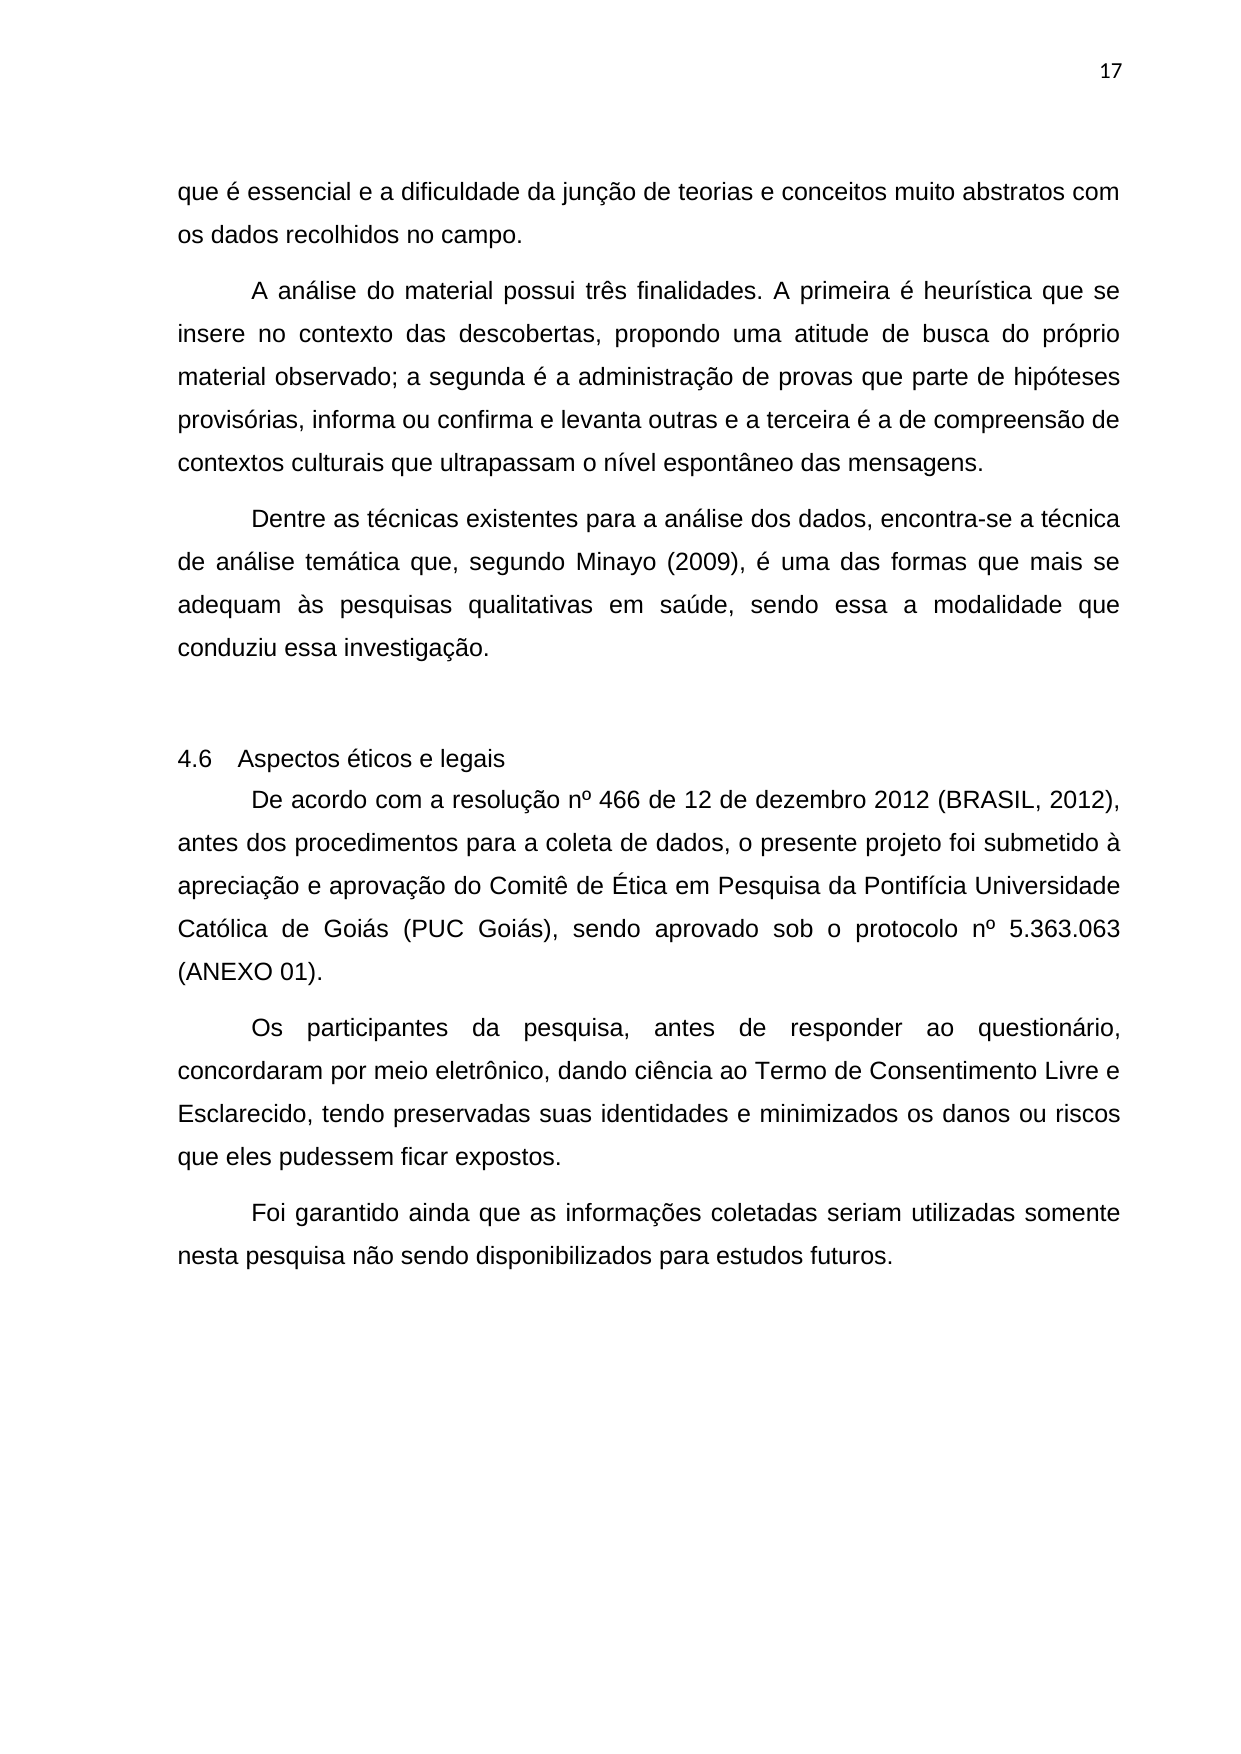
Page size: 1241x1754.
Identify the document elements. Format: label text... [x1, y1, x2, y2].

text A análise do material possui três finalidades. A primeira é heurística que se insere no contexto das descobertas, propondo uma atitude de busca do próprio material observado; a segunda é a administração de provas que parte de hipóteses provisórias, informa ou confirma e levanta outras e a terceira é a de compreensão de contextos culturais que ultrapassam o nível espontâneo das mensagens. [177, 276, 1122, 477]
text Foi garantido ainda que as informações coletadas seriam utilizadas somente nesta pesquisa não sendo disponibilizados para estudos futuros. [177, 1198, 1122, 1270]
text Dentre as técnicas existentes para a análise dos dados, encontra-se a técnica de análise temática que, segundo Minayo (2009), é uma das formas que mais se adequam às pesquisas qualitativas em saúde, sendo essa a modalidade que conduziu essa investigação. [177, 504, 1122, 662]
text De acordo com a resolução nº 466 de 12 de dezembro 2012 (BRASIL, 2012), antes dos procedimentos para a coleta de dados, o presente projeto foi submetido à apreciação e aprovação do Comitê de Ética em Pesquisa da Pontifícia Universidade Católica de Goiás (PUC Goiás), sendo aprovado sob o protocolo nº 5.363.063 (ANEXO 01). [177, 785, 1122, 986]
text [177, 177, 1122, 249]
subtitle Aspectos éticos e legais [177, 743, 1122, 772]
text Os participantes da pesquisa, antes de responder ao questionário, concordaram por meio eletrônico, dando ciência ao Termo de Consentimento Livre e Esclarecido, tendo preservadas suas identidades e minimizados os danos ou riscos que eles pudessem ficar expostos. [177, 1013, 1122, 1171]
